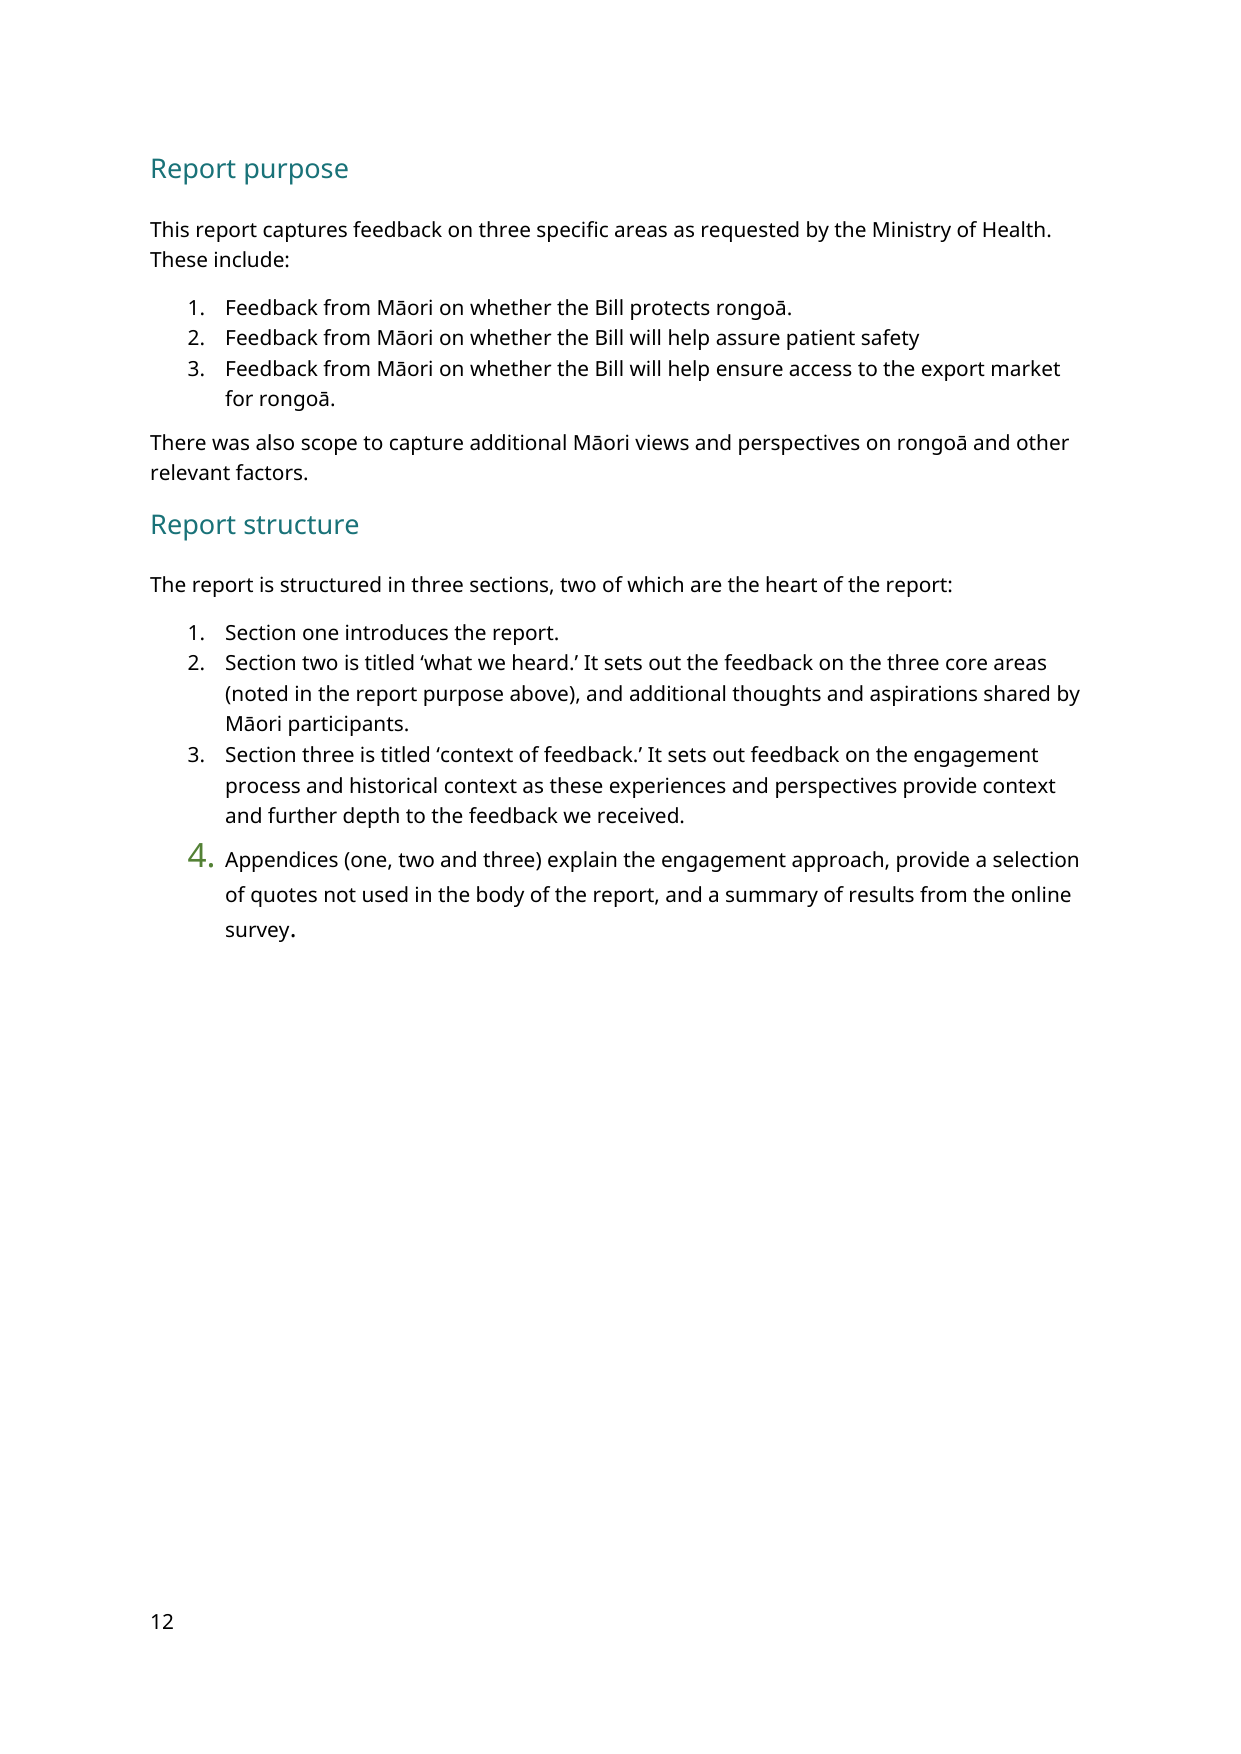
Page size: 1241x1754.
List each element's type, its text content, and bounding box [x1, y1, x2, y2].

text There was also scope to capture additional Māori views and perspectives on rongoā and other relevant factors. [150, 428, 1090, 487]
list Appendices (one, two and three) explain the engagement approach, provide a selection of quotes not used in the body of the report, and a summary of results from the online survey. [187, 832, 1090, 945]
text The report is structured in three sections, two of which are the heart of the report: [150, 570, 1090, 599]
subtitle Report structure [150, 506, 1090, 542]
list Section one introduces the report. [187, 618, 1090, 646]
list Section two is titled ‘what we heard.’ It sets out the feedback on the three core areas (noted in the report purpose above), and additional thoughts and aspirations shared by Māori participants. [187, 648, 1090, 738]
list Feedback from Māori on whether the Bill protects rongoā. [187, 293, 1090, 321]
list Feedback from Māori on whether the Bill will help ensure access to the export market for rongoā. [187, 354, 1090, 413]
list Section three is titled ‘context of feedback.’ It sets out feedback on the engagement process and historical context as these experiences and perspectives provide context and further depth to the feedback we received. [187, 740, 1090, 830]
list Feedback from Māori on whether the Bill will help assure patient safety [187, 323, 1090, 352]
subtitle Report purpose [150, 150, 1090, 187]
text This report captures feedback on three specific areas as requested by the Ministry of Health. These include: [150, 215, 1090, 274]
